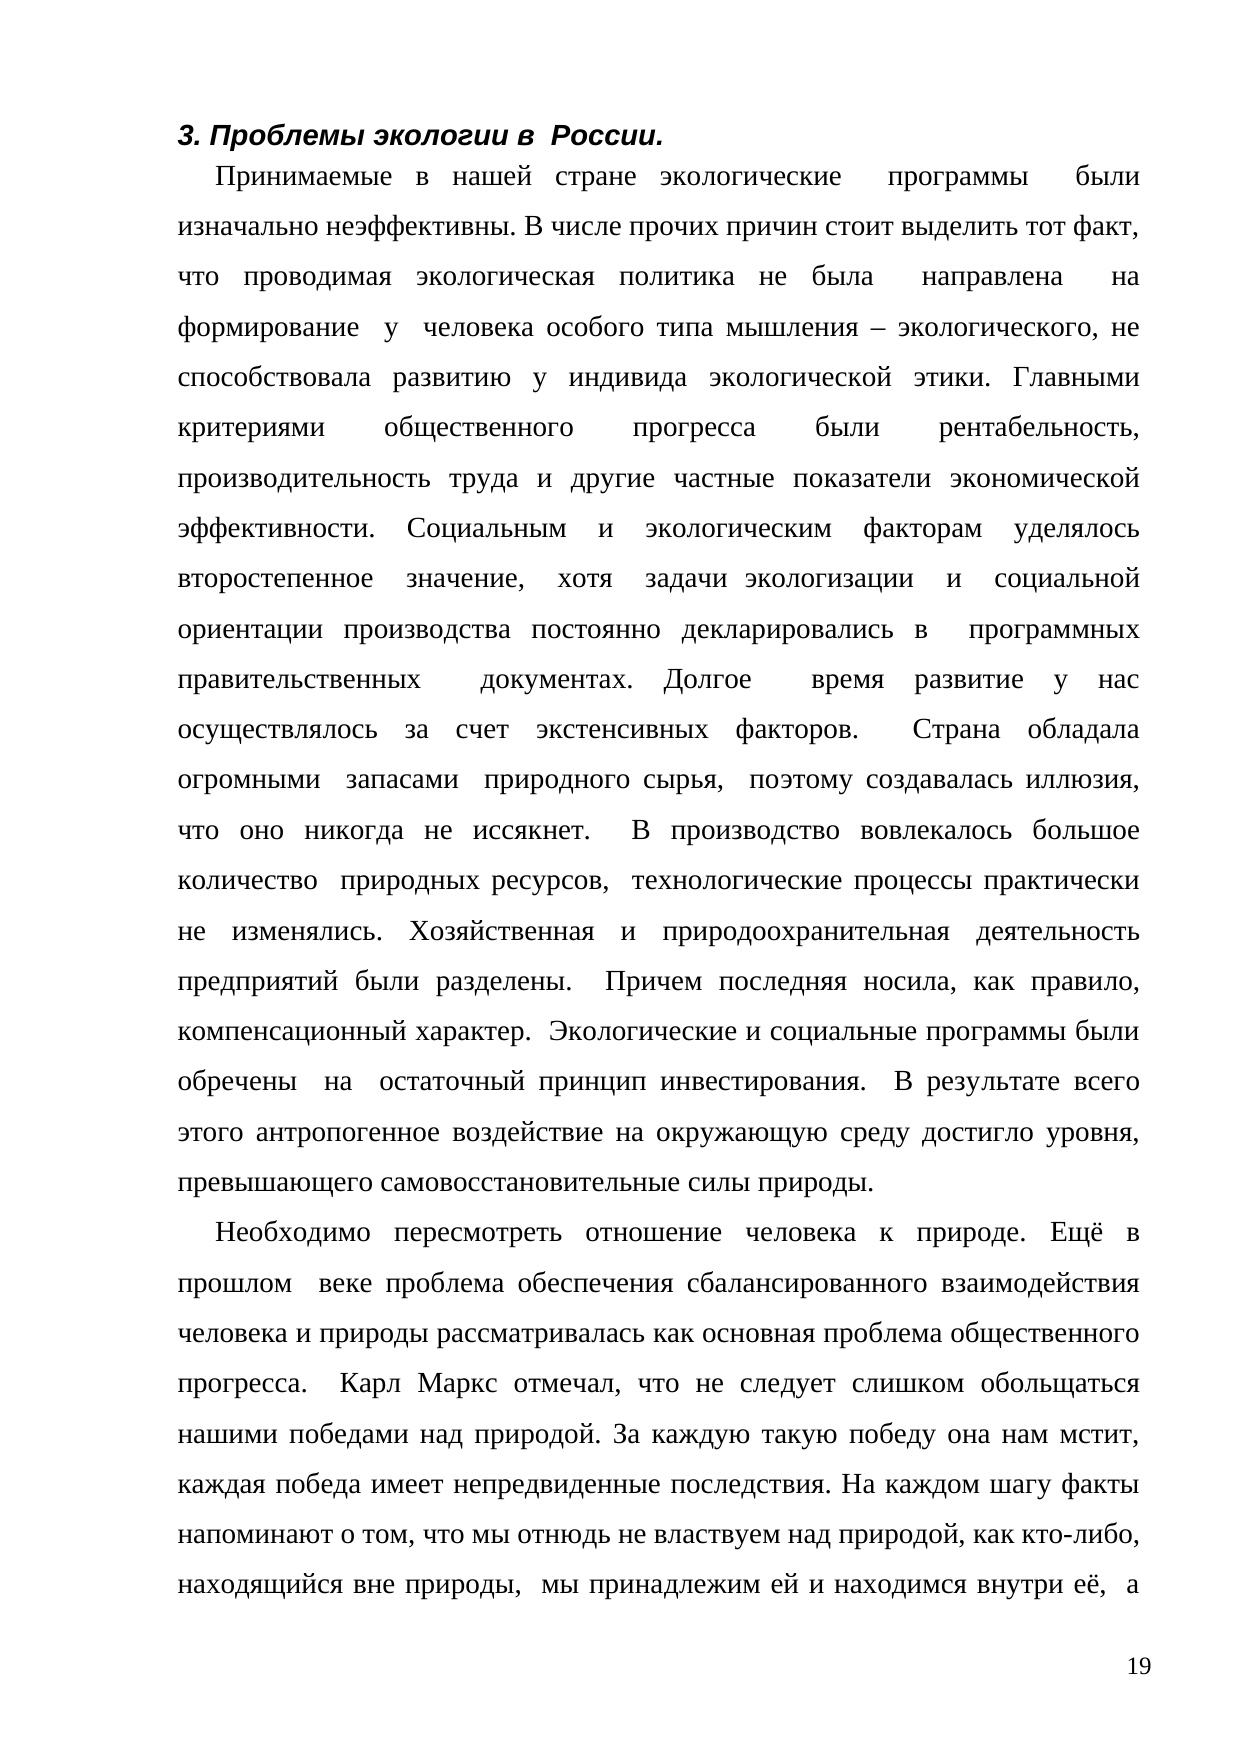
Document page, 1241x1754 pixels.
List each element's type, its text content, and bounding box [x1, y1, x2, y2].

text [177, 1214, 1140, 1600]
text Принимаемые в нашей стране экологические программы были изначально неэффективны. В числе прочих причин стоит выделить тот факт, что проводимая экологическая политика не была направлена на формирование у человека особого типа мышления – экологического, не способствовала развитию у индивида экологической этики. Главными критериями общественного прогресса были рентабельность, производительность труда и другие частные показатели экономической эффективности. Социальным и экологическим факторам уделялось второстепенное значение, хотя задачи экологизации и социальной ориентации производства постоянно декларировались в программных правительственных документах. Долгое время развитие у нас осуществлялось за счет экстенсивных факторов. Страна обладала огромными запасами природного сырья, поэтому создавалась иллюзия, что оно никогда не иссякнет. В производство вовлекалось большое количество природных ресурсов, технологические процессы практически не изменялись. Хозяйственная и природоохранительная деятельность предприятий были разделены. Причем последняя носила, как правило, компенсационный характер. Экологические и социальные программы были обречены на остаточный принцип инвестирования. В результате всего этого антропогенное воздействие на окружающую среду достигло уровня, превышающего самовосстановительные силы природы. [177, 158, 1140, 1198]
subtitle 3. Проблемы экологии в России. [177, 118, 1152, 152]
